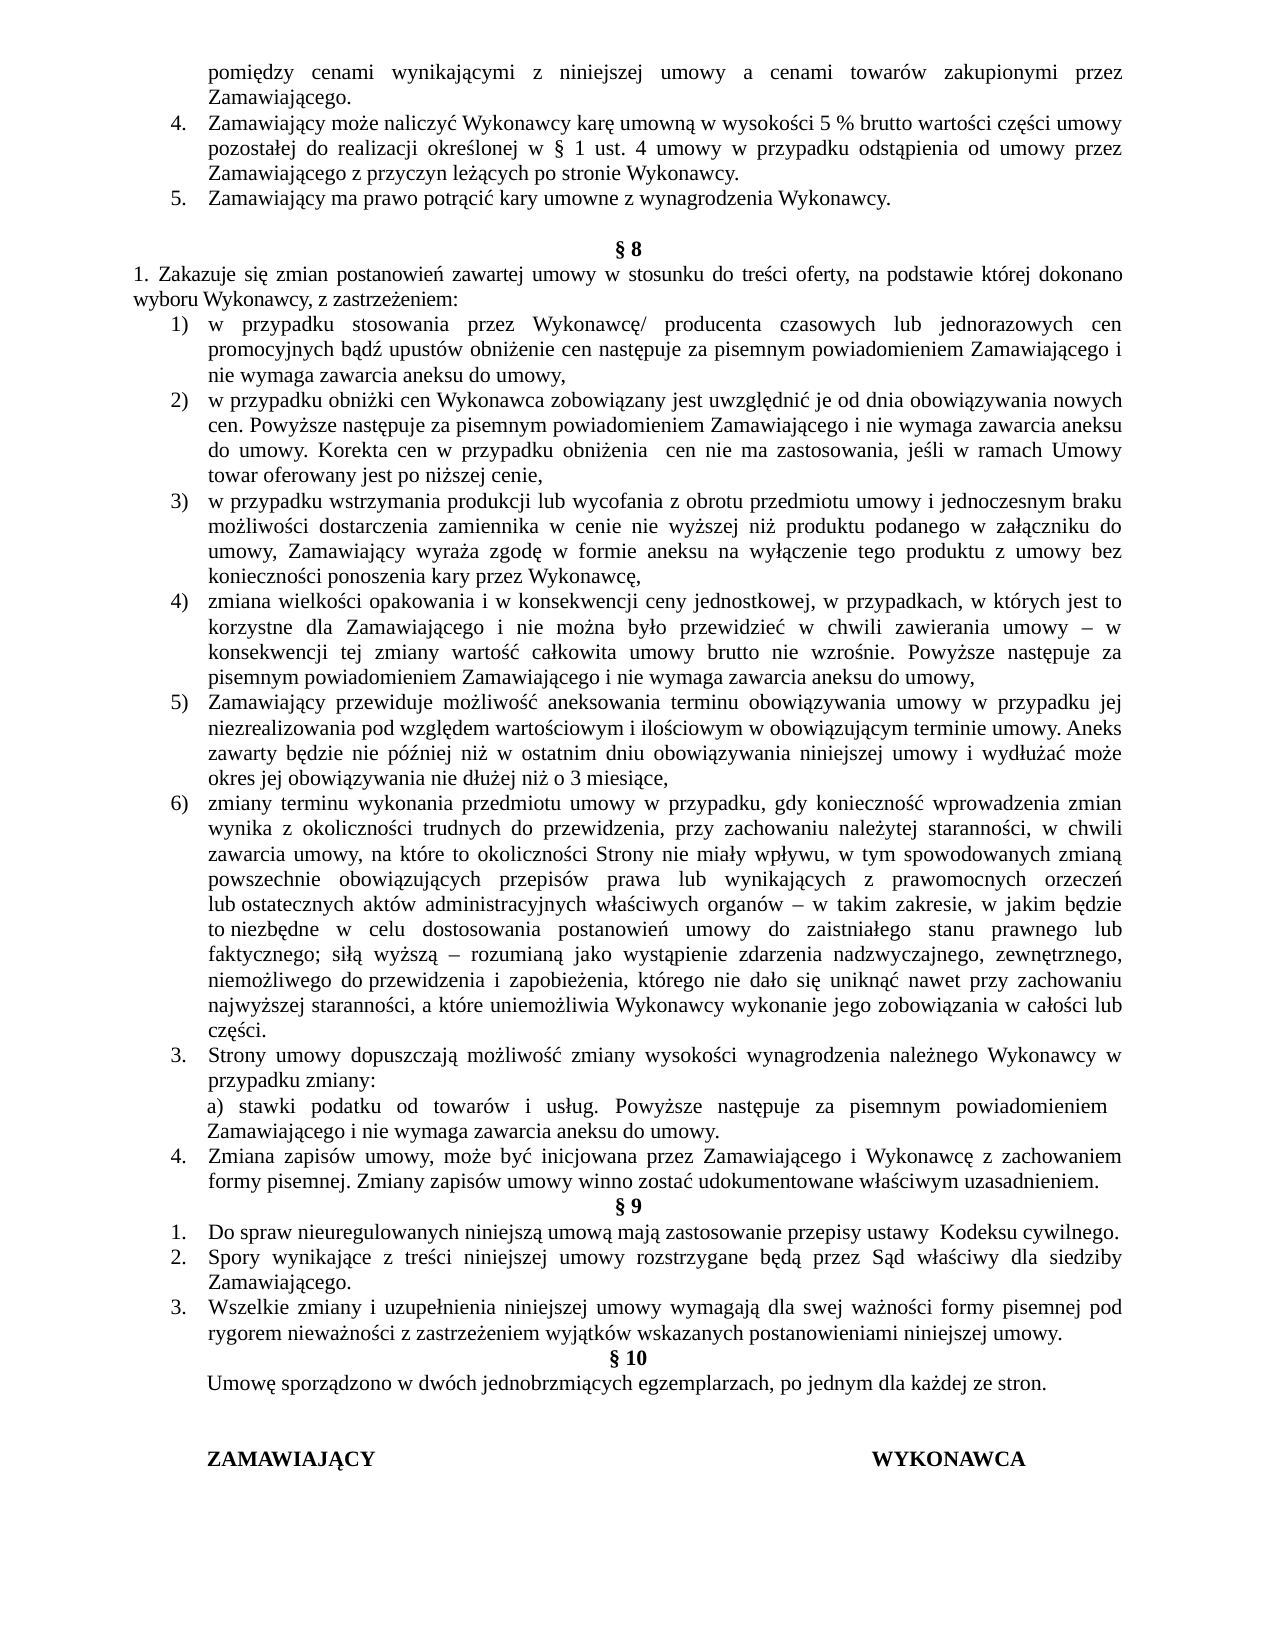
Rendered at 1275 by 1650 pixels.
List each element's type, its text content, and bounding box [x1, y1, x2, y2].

list Do spraw nieuregulowanych niniejszą umową mają zastosowanie przepisy ustawy Kodeksu cywilnego. [170, 1219, 1123, 1244]
list Wszelkie zmiany i uzupełnienia niniejszej umowy wymagają dla swej ważności formy pisemnej pod rygorem nieważności z zastrzeżeniem wyjątków wskazanych postanowieniami niniejszej umowy. [170, 1294, 1123, 1345]
text 1. Zakazuje się zmian postanowień zawartej umowy w stosunku do treści oferty, na podstawie której dokonano wyboru Wykonawcy, z zastrzeżeniem: [133, 261, 1123, 311]
text § 8 [133, 236, 1123, 261]
list w przypadku stosowania przez Wykonawcę/ producenta czasowych lub jednorazowych cen promocyjnych bądź upustów obniżenie cen następuje za pisemnym powiadomieniem Zamawiającego i nie wymaga zawarcia aneksu do umowy, [170, 311, 1123, 387]
text § 9 [133, 1193, 1123, 1219]
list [170, 59, 1123, 109]
list Zamawiający ma prawo potrącić kary umowne z wynagrodzenia Wykonawcy. [170, 185, 1123, 210]
list w przypadku wstrzymania produkcji lub wycofania z obrotu przedmiotu umowy i jednoczesnym braku możliwości dostarczenia zamiennika w cenie nie wyższej niż produktu podanego w załączniku do umowy, Zamawiający wyraża zgodę w formie aneksu na wyłączenie tego produktu z umowy bez konieczności ponoszenia kary przez Wykonawcę, [170, 488, 1123, 588]
list Zamawiający może naliczyć Wykonawcy karę umowną w wysokości 5 % brutto wartości części umowy pozostałej do realizacji określonej w § 1 ust. 4 umowy w przypadku odstąpienia od umowy przez Zamawiającego z przyczyn leżących po stronie Wykonawcy. [170, 109, 1123, 185]
list Spory wynikające z treści niniejszej umowy rozstrzygane będą przez Sąd właściwy dla siedziby Zamawiającego. [170, 1244, 1123, 1294]
list Zmiana zapisów umowy, może być inicjowana przez Zamawiającego i Wykonawcę z zachowaniem formy pisemnej. Zmiany zapisów umowy winno zostać udokumentowane właściwym uzasadnieniem. [170, 1143, 1123, 1193]
text § 10 [133, 1345, 1123, 1370]
text ZAMAWIAJĄCY WYKONAWCA [133, 1446, 1123, 1471]
text Umowę sporządzono w dwóch jednobrzmiących egzemplarzach, po jednym dla każdej ze stron. [133, 1370, 1123, 1395]
list w przypadku obniżki cen Wykonawca zobowiązany jest uwzględnić je od dnia obowiązywania nowych cen. Powyższe następuje za pisemnym powiadomieniem Zamawiającego i nie wymaga zawarcia aneksu do umowy. Korekta cen w przypadku obniżenia cen nie ma zastosowania, jeśli w ramach Umowy towar oferowany jest po niższej cenie, [170, 387, 1123, 488]
text a) stawki podatku od towarów i usług. Powyższe następuje za pisemnym powiadomieniem Zamawiającego i nie wymaga zawarcia aneksu do umowy. [133, 1093, 1123, 1143]
list Strony umowy dopuszczają możliwość zmiany wysokości wynagrodzenia należnego Wykonawcy w przypadku zmiany: [170, 1042, 1123, 1093]
list zmiany terminu wykonania przedmiotu umowy w przypadku, gdy konieczność wprowadzenia zmian wynika z okoliczności trudnych do przewidzenia, przy zachowaniu należytej staranności, w chwili zawarcia umowy, na które to okoliczności Strony nie miały wpływu, w tym spowodowanych zmianą powszechnie obowiązujących przepisów prawa lub wynikających z prawomocnych orzeczeń lub ostatecznych aktów administracyjnych właściwych organów – w takim zakresie, w jakim będzie to niezbędne w celu dostosowania postanowień umowy do zaistniałego stanu prawnego lub faktycznego; siłą wyższą – rozumianą jako wystąpienie zdarzenia nadzwyczajnego, zewnętrznego, niemożliwego do przewidzenia i zapobieżenia, którego nie dało się uniknąć nawet przy zachowaniu najwyższej staranności, a które uniemożliwia Wykonawcy wykonanie jego zobowiązania w całości lub części. [170, 790, 1123, 1042]
list Zamawiający przewiduje możliwość aneksowania terminu obowiązywania umowy w przypadku jej niezrealizowania pod względem wartościowym i ilościowym w obowiązującym terminie umowy. Aneks zawarty będzie nie później niż w ostatnim dniu obowiązywania niniejszej umowy i wydłużać może okres jej obowiązywania nie dłużej niż o 3 miesiące, [170, 689, 1123, 790]
list zmiana wielkości opakowania i w konsekwencji ceny jednostkowej, w przypadkach, w których jest to korzystne dla Zamawiającego i nie można było przewidzieć w chwili zawierania umowy – w konsekwencji tej zmiany wartość całkowita umowy brutto nie wzrośnie. Powyższe następuje za pisemnym powiadomieniem Zamawiającego i nie wymaga zawarcia aneksu do umowy, [170, 588, 1123, 689]
